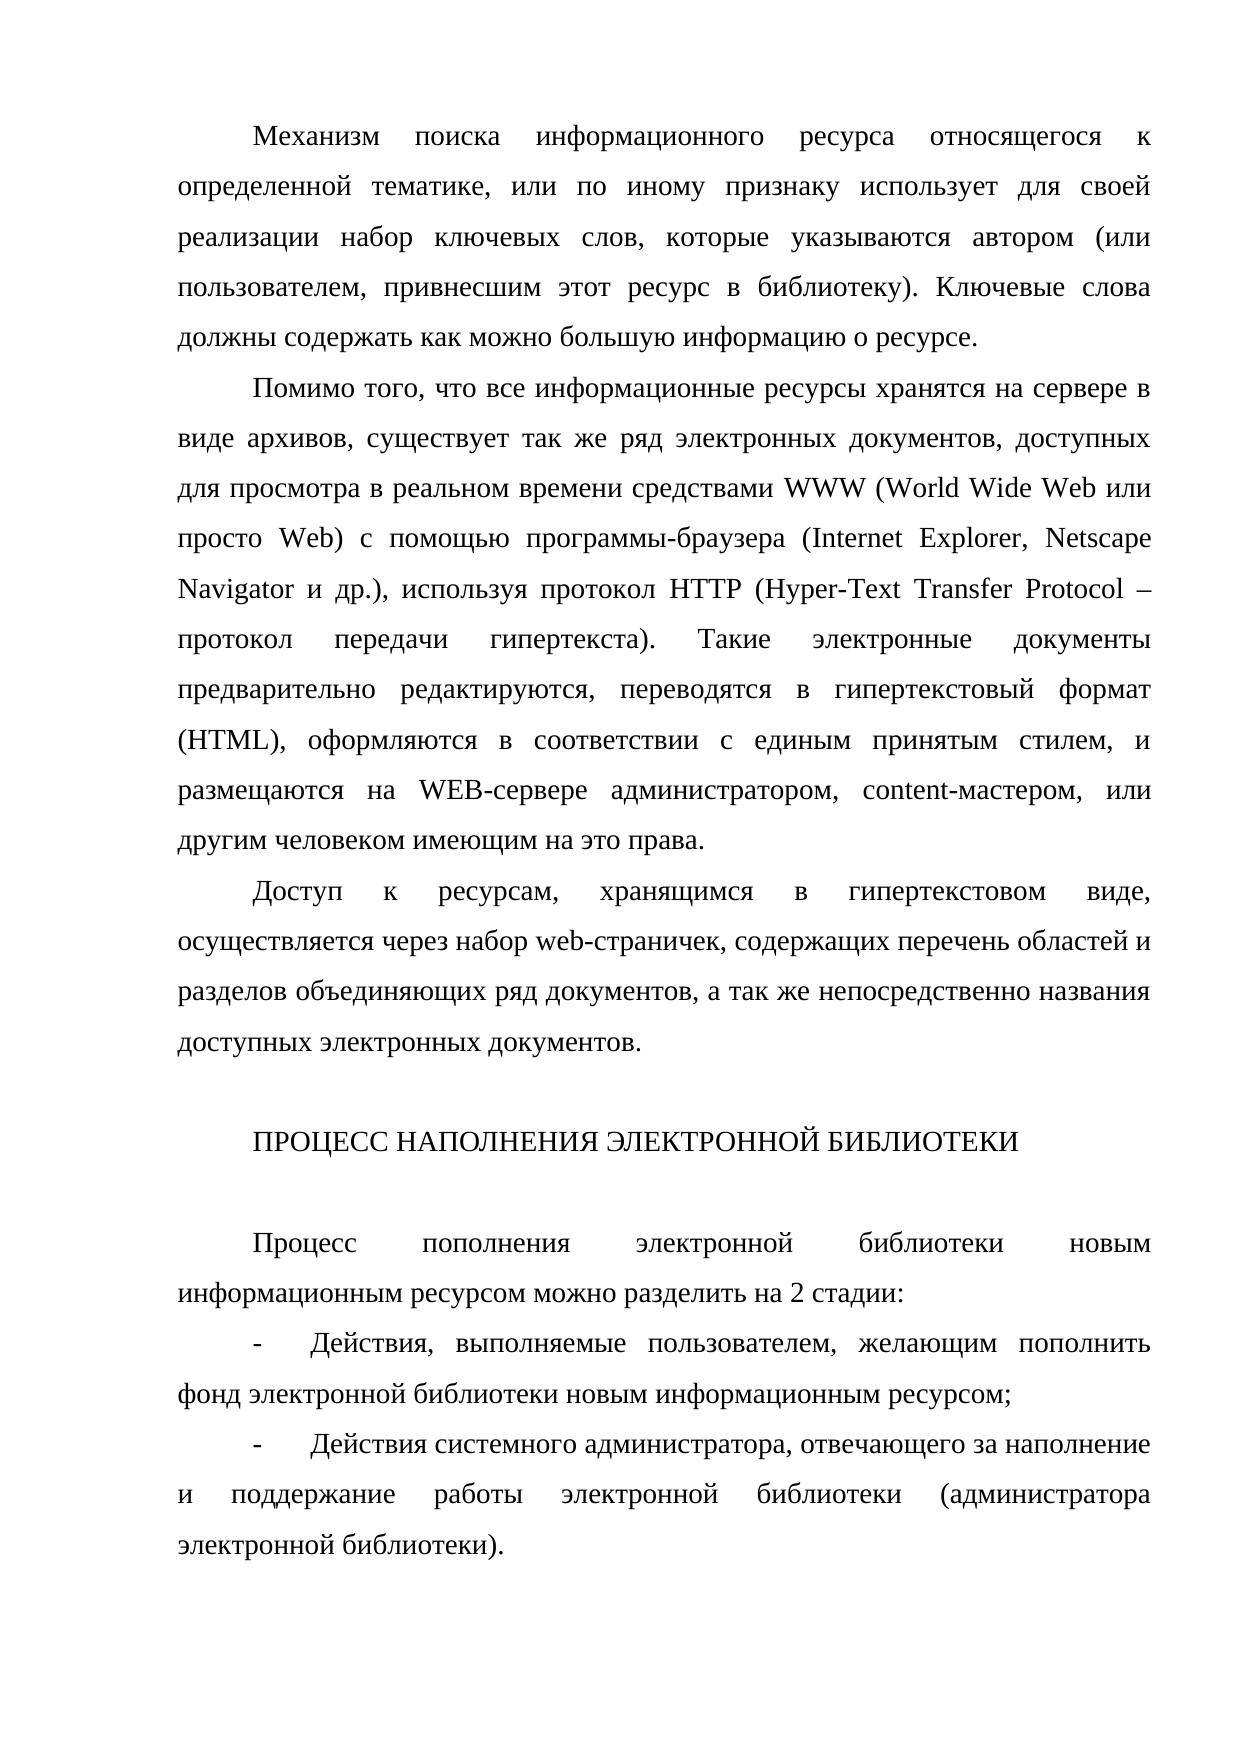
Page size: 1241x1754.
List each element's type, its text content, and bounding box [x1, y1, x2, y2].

text Помимо того, что все информационные ресурсы хранятся на сервере в виде архивов, существует так же ряд электронных документов, доступных для просмотра в реальном времени средствами WWW (World Wide Web или просто Web) с помощью программы-браузера (Internet Explorer, Netscape Navigator и др.), используя протокол HTTP (Hyper-Text Transfer Protocol – протокол передачи гипертекста). Такие электронные документы предварительно редактируются, переводятся в гипертекстовый формат (HTML), оформляются в соответствии с единым принятым стилем, и размещаются на WEB-сервере администратором, content-мастером, или другим человеком имеющим на это права. [177, 370, 1152, 856]
text Доступ к ресурсам, хранящимся в гипертекстовом виде, осуществляется через набор web-страничек, содержащих перечень областей и разделов объединяющих ряд документов, а так же непосредственно названия доступных электронных документов. [177, 873, 1152, 1057]
text Механизм поиска информационного ресурса относящегося к определенной тематике, или по иному признаку использует для своей реализации набор ключевых слов, которые указываются автором (или пользователем, привнесшим этот ресурс в библиотеку). Ключевые слова должны содержать как можно большую информацию о ресурсе. [177, 118, 1152, 353]
list Действия, выполняемые пользователем, желающим пополнить фонд электронной библиотеки новым информационным ресурсом; [177, 1326, 1152, 1409]
title Процесс наполнения электронной библиотеки [177, 1124, 1152, 1158]
list Действия системного администратора, отвечающего за наполнение и поддержание работы электронной библиотеки (администратора электронной библиотеки). [177, 1426, 1152, 1560]
text Процесс пополнения электронной библиотеки новым информационным ресурсом можно разделить на 2 стадии: [177, 1225, 1152, 1309]
